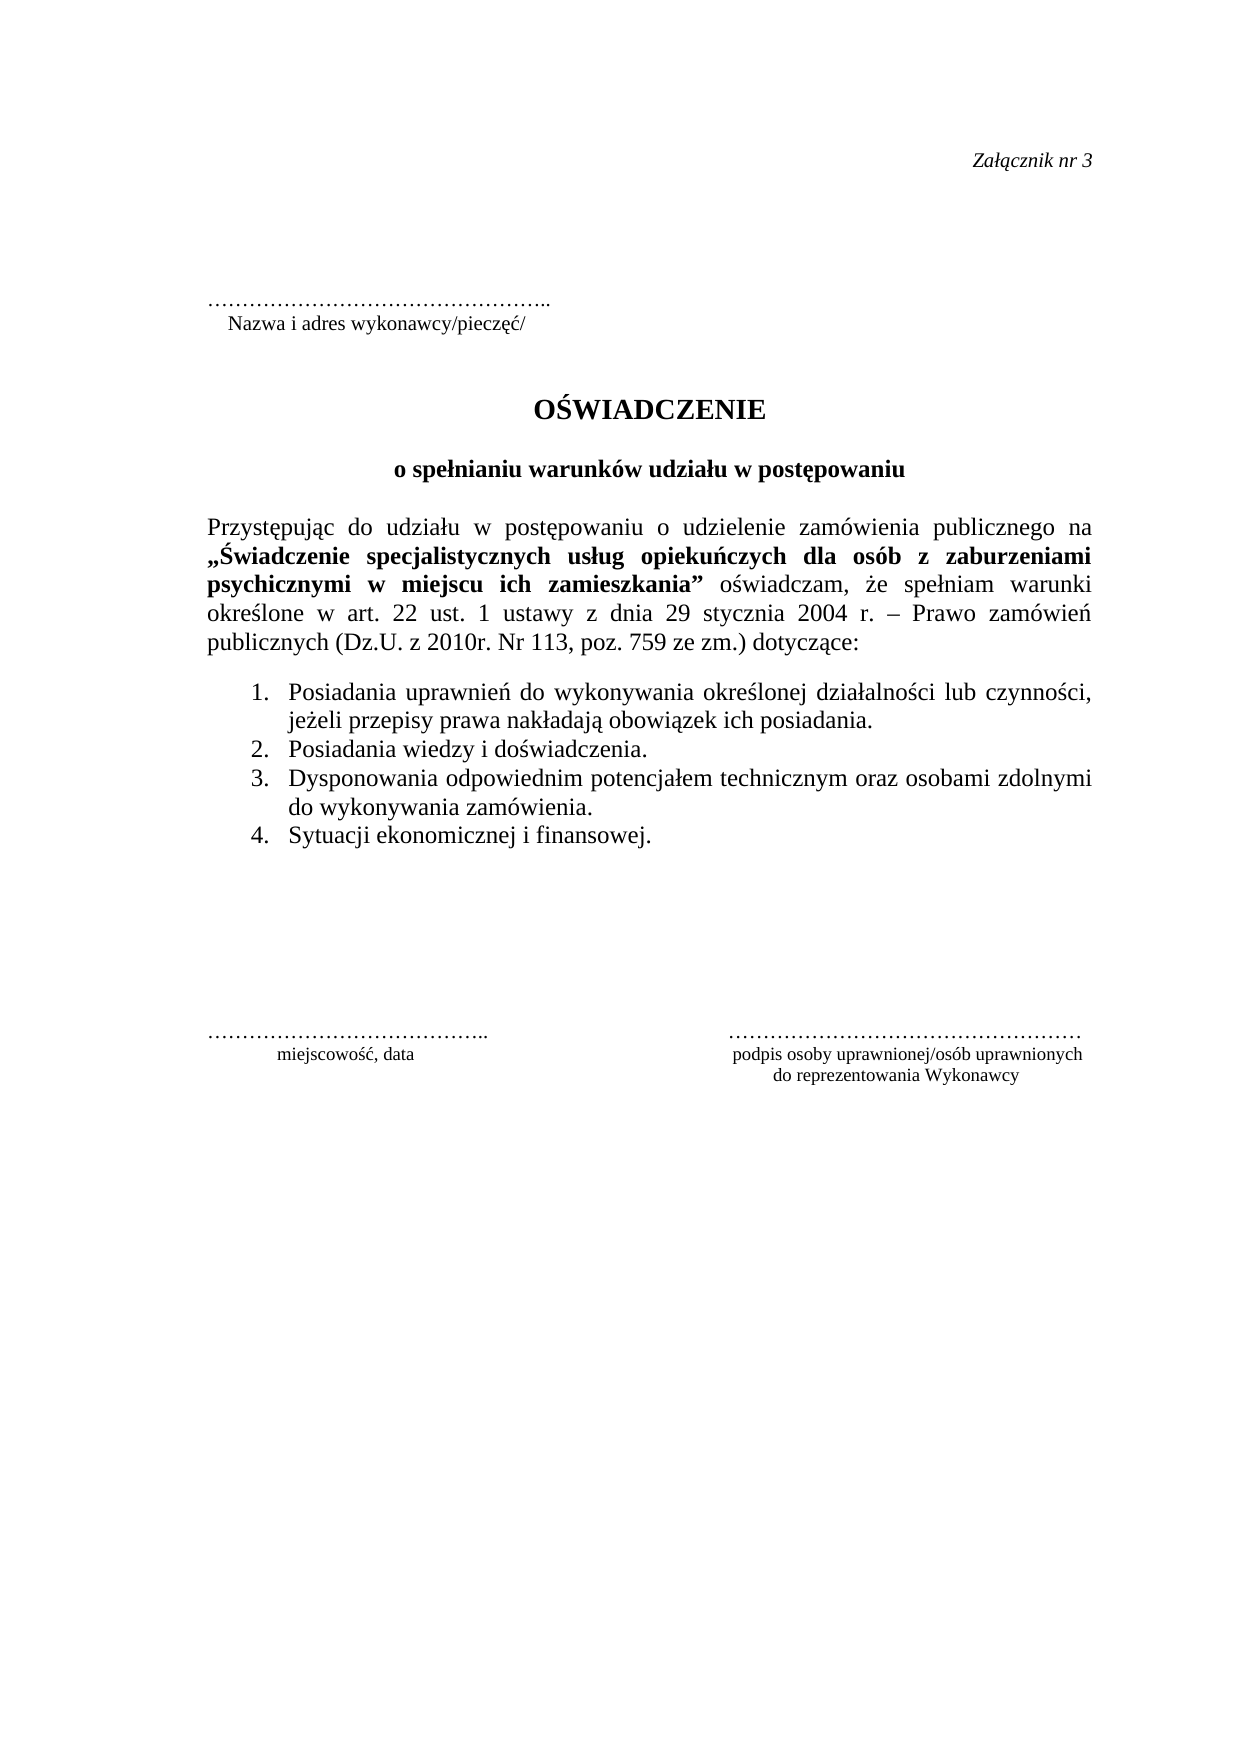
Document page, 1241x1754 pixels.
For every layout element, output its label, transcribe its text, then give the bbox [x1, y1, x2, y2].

text miejscowość, data podpis osoby uprawnionej/osób uprawnionych [207, 1043, 1093, 1064]
list Dysponowania odpowiednim potencjałem technicznym oraz osobami zdolnymi do wykonywania zamówienia. [251, 763, 1093, 820]
list Posiadania wiedzy i doświadczenia. [251, 734, 1093, 763]
text Przystępując do udziału w postępowaniu o udzielenie zamówienia publicznego na „Świadczenie specjalistycznych usług opiekuńczych dla osób z zaburzeniami psychicznymi w miejscu ich zamieszkania” oświadczam, że spełniam warunki określone w art. 22 ust. 1 ustawy z dnia 29 stycznia 2004 r. – Prawo zamówień publicznych (Dz.U. z 2010r. Nr 113, poz. 759 ze zm.) dotyczące: [207, 512, 1093, 656]
text Nazwa i adres wykonawcy/pieczęć/ [207, 311, 1093, 335]
text do reprezentowania Wykonawcy [207, 1064, 1093, 1086]
text Załącznik nr 3 [207, 148, 1093, 172]
list Posiadania uprawnień do wykonywania określonej działalności lub czynności, jeżeli przepisy prawa nakładają obowiązek ich posiadania. [251, 677, 1093, 734]
text o spełnianiu warunków udziału w postępowaniu [207, 454, 1093, 483]
text ………………………………….. …………………………………………… [207, 1019, 1093, 1043]
text ………………………………………….. [207, 287, 1093, 311]
list Sytuacji ekonomicznej i finansowej. [251, 820, 1093, 849]
text OŚWIADCZENIE [207, 392, 1093, 426]
